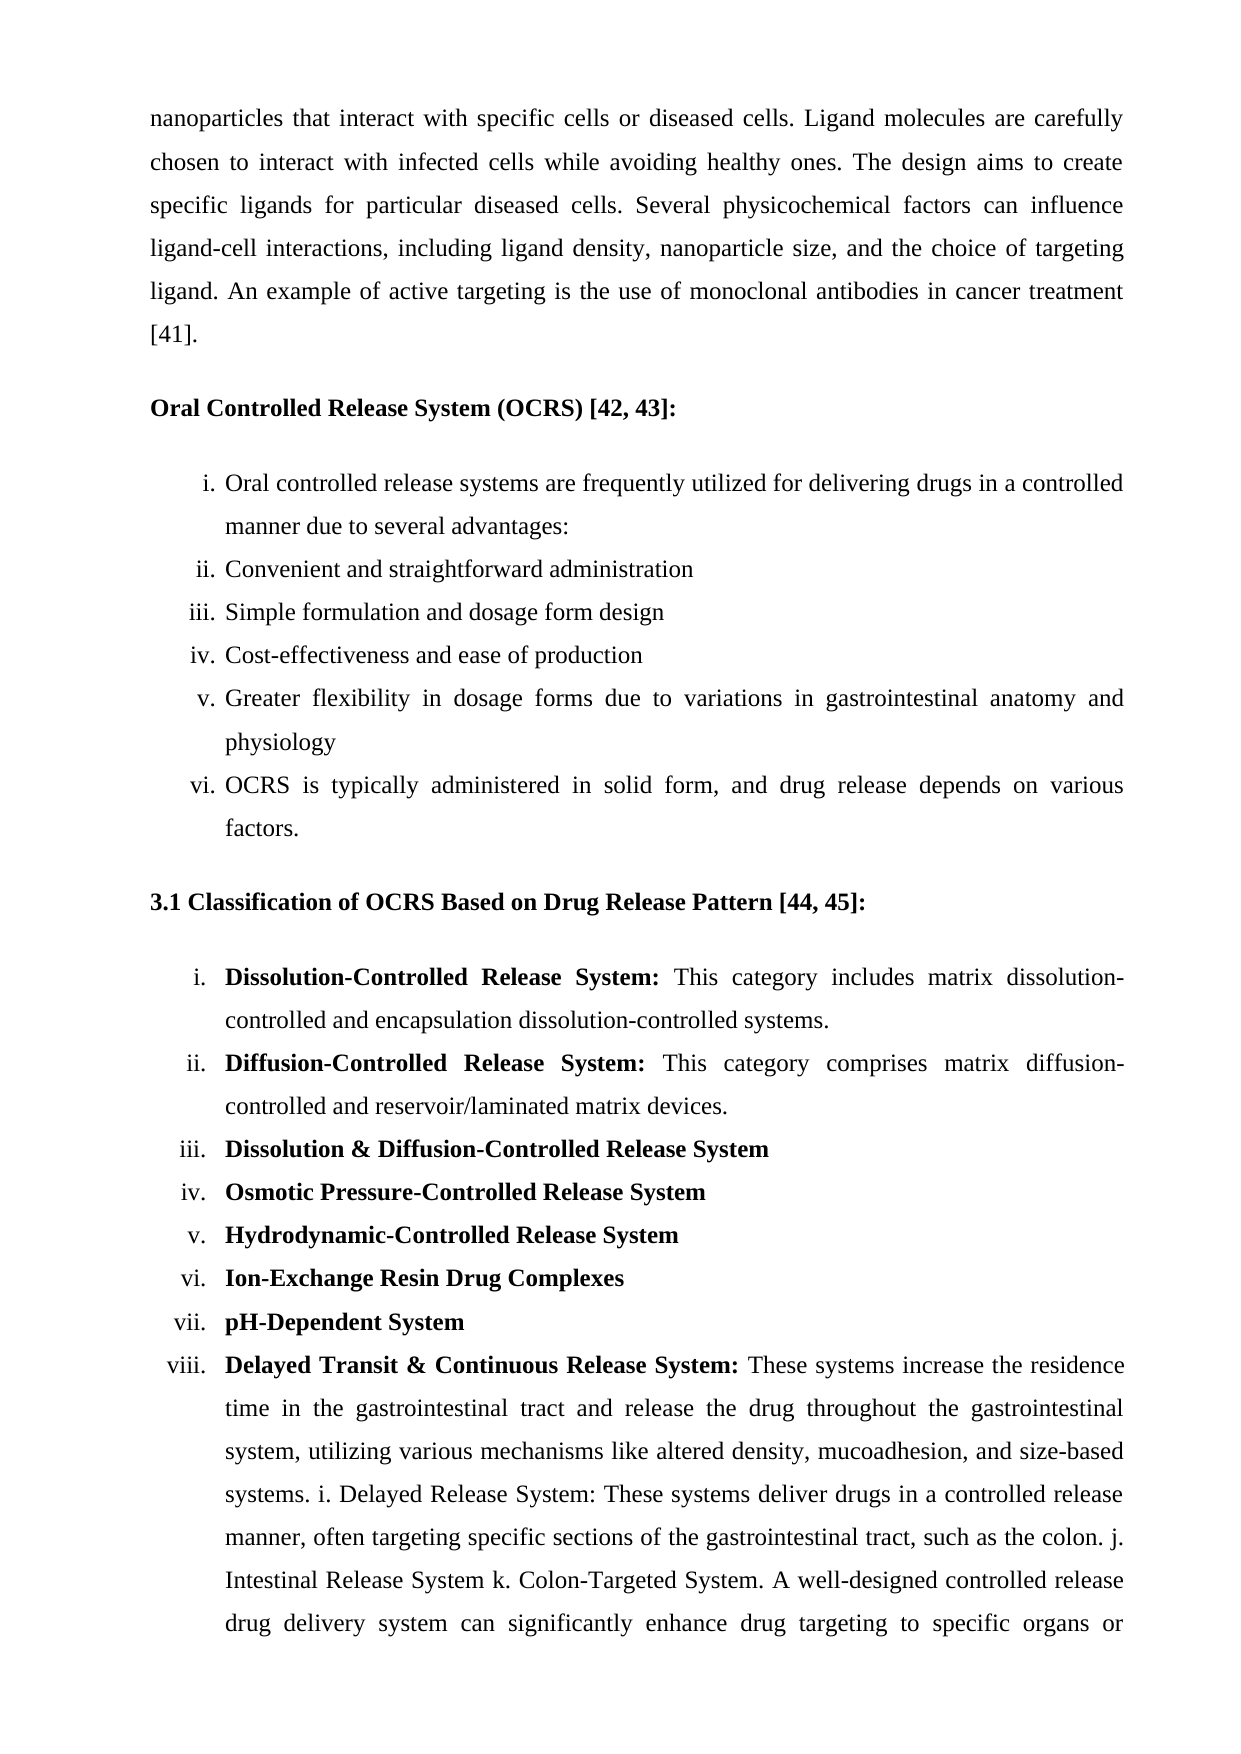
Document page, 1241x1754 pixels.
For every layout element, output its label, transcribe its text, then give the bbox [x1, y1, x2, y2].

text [150, 103, 1125, 348]
list Greater flexibility in dosage forms due to variations in gastrointestinal anatomy and physiology [216, 683, 1125, 755]
list pH-Dependent System [206, 1307, 1125, 1335]
list Simple formulation and dosage form design [216, 597, 1125, 626]
list Convenient and straightforward administration [216, 554, 1125, 583]
list Dissolution & Diffusion-Controlled Release System [206, 1134, 1125, 1163]
text Oral Controlled Release System (OCRS) [42, 43]: [150, 393, 1125, 422]
list Diffusion-Controlled Release System: This category comprises matrix diffusion-controlled and reservoir/laminated matrix devices. [206, 1048, 1125, 1120]
list Ion-Exchange Resin Drug Complexes [206, 1263, 1125, 1292]
list OCRS is typically administered in solid form, and drug release depends on various factors. [216, 770, 1125, 842]
list Dissolution-Controlled Release System: This category includes matrix dissolution-controlled and encapsulation dissolution-controlled systems. [206, 962, 1125, 1033]
list Osmotic Pressure-Controlled Release System [206, 1177, 1125, 1206]
text 3.1 Classification of OCRS Based on Drug Release Pattern [44, 45]: [150, 887, 1125, 916]
list Cost-effectiveness and ease of production [216, 640, 1125, 669]
list Hydrodynamic-Controlled Release System [206, 1220, 1125, 1249]
list Oral controlled release systems are frequently utilized for delivering drugs in a controlled manner due to several advantages: [216, 468, 1125, 540]
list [206, 1350, 1125, 1637]
